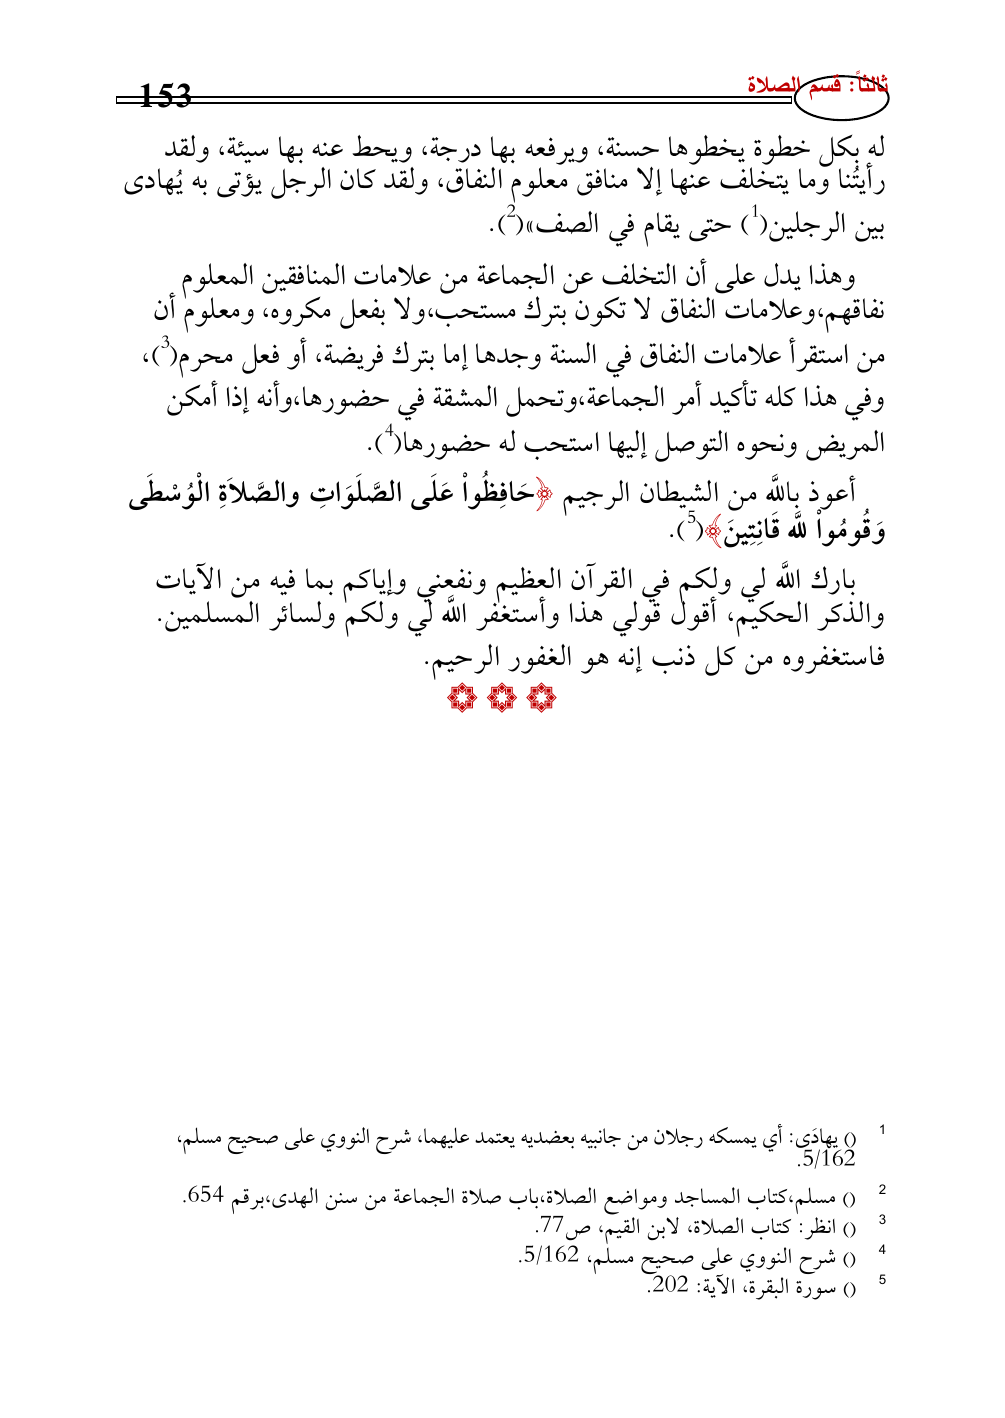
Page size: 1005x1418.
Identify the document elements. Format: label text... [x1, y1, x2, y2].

text بارك اللَّه لي ولكم في القرآن العظيم ونفعني وإياكم بما فيه من الآيات والذكر الحكيم، أقول قولي هذا وأستغفر اللَّه لي ولكم ولسائر المسلمين. فاستغفروه من كل ذنب إنه هو الغفور الرحيم. [118, 555, 886, 682]
text أعوذ باللَّه من الشيطان الرجيم ﴿حَافِظُواْ عَلَى الصَّلَوَاتِ والصَّلاَةِ الْوُسْطَى وَقُومُواْ للَّه قَانِتِينَ﴾(). [118, 468, 886, 555]
text وتركُ صلاة الجماعة من علامات المنافقين ومن أسباب الضلال؛ لقول عبد اللَّه بن مسعود : «لقد رأيتُنا وما يتخلَّف عن الصلاة إلا منافق قد عُلِم نفاقه، أو مريض، إن كان المريض ليمشي بين الرجلين حتى يأتي الصلاة، وقال: إن النبي علمنا سنن الهُدى، وإن من سنن الهُدى الصلاة في المسجد الذي يؤذن فيه». وفي رواية: أن عبد اللَّه قال: «من سرَّه أن يلقى اللَّه تعالى غداً مسلماً فليحافظ على هؤلاء الصلوات، حيثُ يُنادَى بهِنَّ؛ فإن اللَّه شرع لنبيكم سنن الهدى()، وإنهنَّ من سنن الهدى، ولو أنكم صليتم في بيوتكم كما يُصلي هذا المتخلف في بيته لتركتم سنة نبيكم، ولو تركتم سنة نبيكم لضللتم()، وما من رجل يتطهر فيحسن الطهور ثم يعمد إلى مسجدٍ من هذه المساجد إلا كتب اللَّه له بكل خطوة يخطوها حسنة، ويرفعه بها درجة، ويحط عنه بها سيئة، ولقد رأيتُنا وما يتخلف عنها إلا منافق معلوم النفاق، ولقد كان الرجل يؤتى به يُهادى بين الرجلين() حتى يقام في الصف»(). [118, 124, 886, 251]
text وهذا يدل على أن التخلف عن الجماعة من علامات المنافقين المعلوم نفاقهم،وعلامات النفاق لا تكون بترك مستحب،ولا بفعل مكروه، ومعلوم أن من استقرأ علامات النفاق في السنة وجدها إما بترك فريضة، أو فعل محرم()، وفي هذا كله تأكيد أمر الجماعة،وتحمل المشقة في حضورها،وأنه إذا أمكن المريض ونحوه التوصل إليها استحب له حضورها(). [118, 251, 886, 468]
